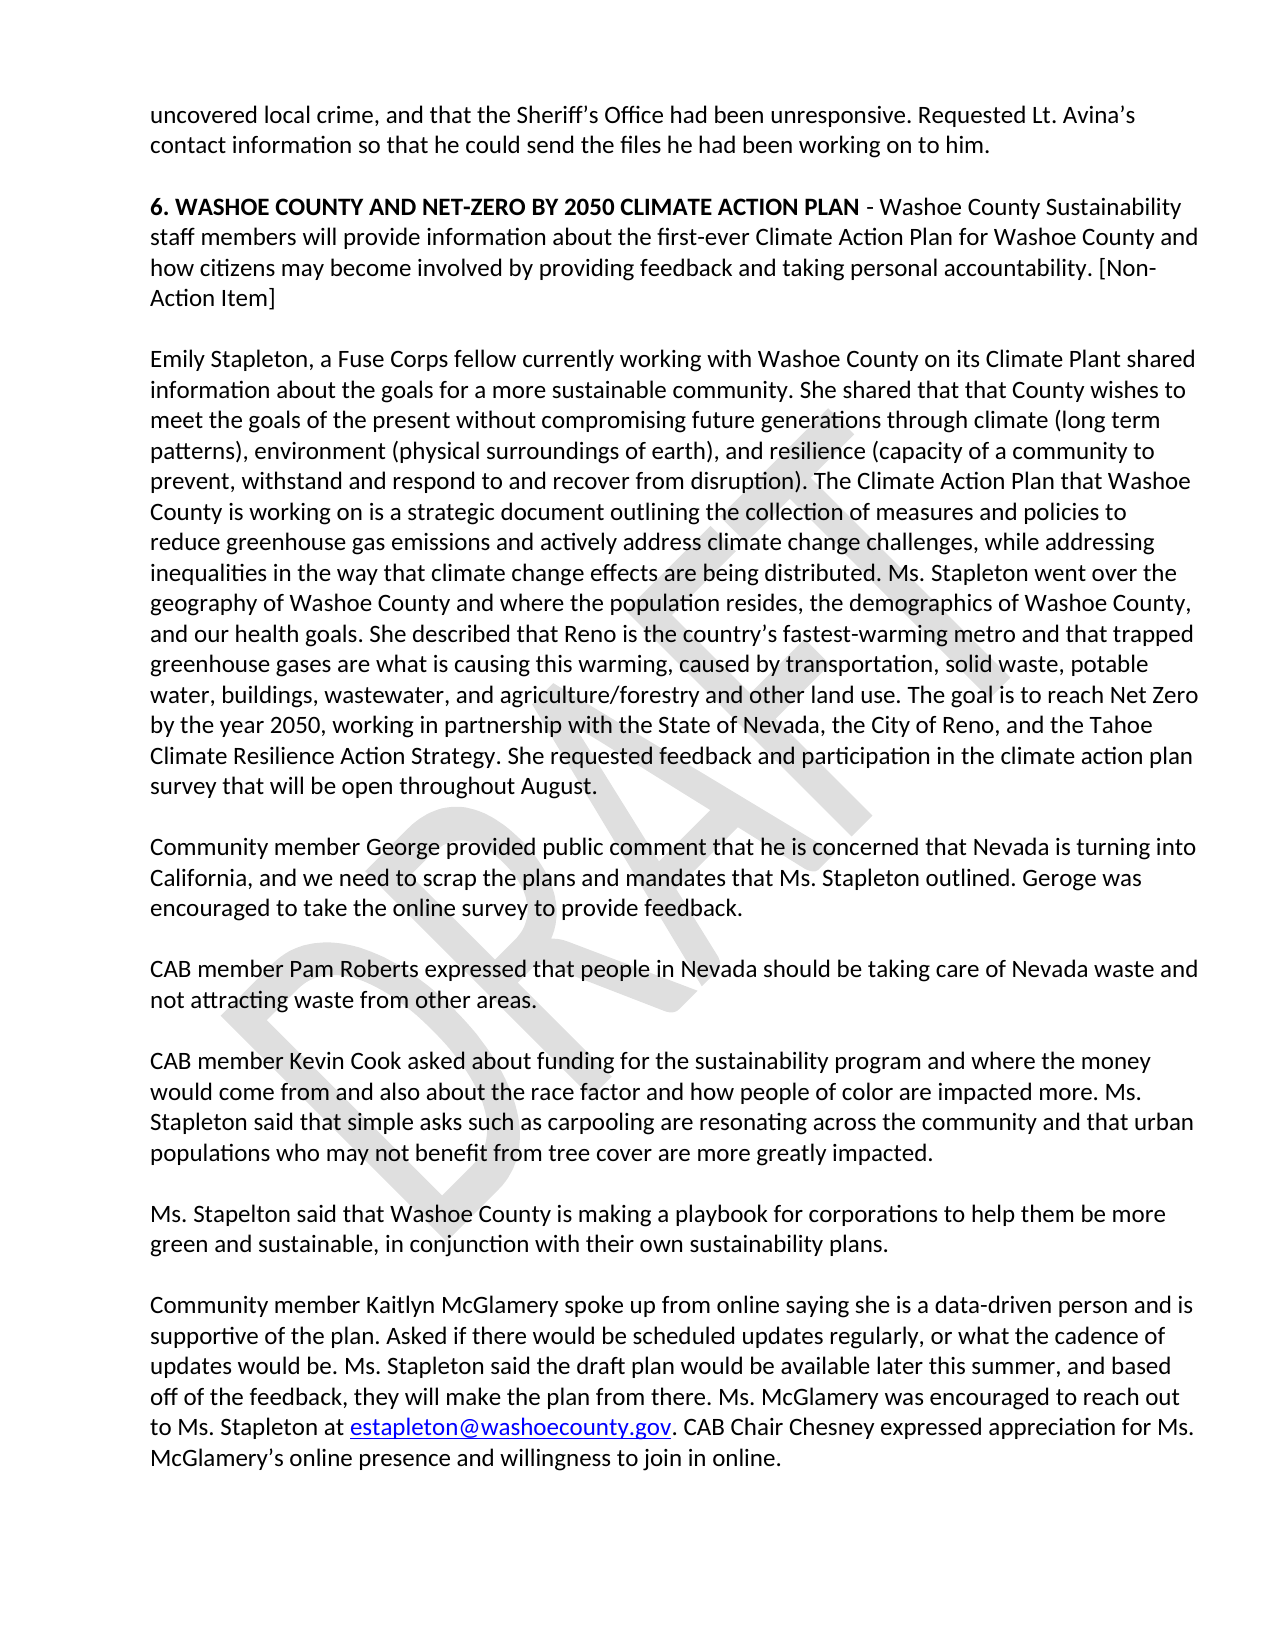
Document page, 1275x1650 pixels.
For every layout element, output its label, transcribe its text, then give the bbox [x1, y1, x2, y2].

list Ms. Stapelton said that Washoe County is making a playbook for corporations to help them be more green and sustainable, in conjunction with their own sustainability plans. [150, 1198, 1200, 1259]
list 6. WASHOE COUNTY AND NET-ZERO BY 2050 CLIMATE ACTION PLAN - Washoe County Sustainability staff members will provide information about the first-ever Climate Action Plan for Washoe County and how citizens may become involved by providing feedback and taking personal accountability. [Non-Action Item] [150, 191, 1200, 313]
list Community member George provided public comment that he is concerned that Nevada is turning into California, and we need to scrap the plans and mandates that Ms. Stapleton outlined. Geroge was encouraged to take the online survey to provide feedback. [150, 832, 1200, 923]
list Community member Kaitlyn McGlamery spoke up from online saying she is a data-driven person and is supportive of the plan. Asked if there would be scheduled updates regularly, or what the cadence of updates would be. Ms. Stapleton said the draft plan would be available later this summer, and based off of the feedback, they will make the plan from there. Ms. McGlamery was encouraged to reach out to Ms. Stapleton at estapleton@washoecounty.gov. CAB Chair Chesney expressed appreciation for Ms. McGlamery’s online presence and willingness to join in online. [150, 1289, 1200, 1472]
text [150, 99, 1200, 160]
list CAB member Kevin Cook asked about funding for the sustainability program and where the money would come from and also about the race factor and how people of color are impacted more. Ms. Stapleton said that simple asks such as carpooling are resonating across the community and that urban populations who may not benefit from tree cover are more greatly impacted. [150, 1045, 1200, 1167]
list Emily Stapleton, a Fuse Corps fellow currently working with Washoe County on its Climate Plant shared information about the goals for a more sustainable community. She shared that that County wishes to meet the goals of the present without compromising future generations through climate (long term patterns), environment (physical surroundings of earth), and resilience (capacity of a community to prevent, withstand and respond to and recover from disruption). The Climate Action Plan that Washoe County is working on is a strategic document outlining the collection of measures and policies to reduce greenhouse gas emissions and actively address climate change challenges, while addressing inequalities in the way that climate change effects are being distributed. Ms. Stapleton went over the geography of Washoe County and where the population resides, the demographics of Washoe County, and our health goals. She described that Reno is the country’s fastest-warming metro and that trapped greenhouse gases are what is causing this warming, caused by transportation, solid waste, potable water, buildings, wastewater, and agriculture/forestry and other land use. The goal is to reach Net Zero by the year 2050, working in partnership with the State of Nevada, the City of Reno, and the Tahoe Climate Resilience Action Strategy. She requested feedback and participation in the climate action plan survey that will be open throughout August. [150, 343, 1200, 801]
list CAB member Pam Roberts expressed that people in Nevada should be taking care of Nevada waste and not attracting waste from other areas. [150, 954, 1200, 1015]
